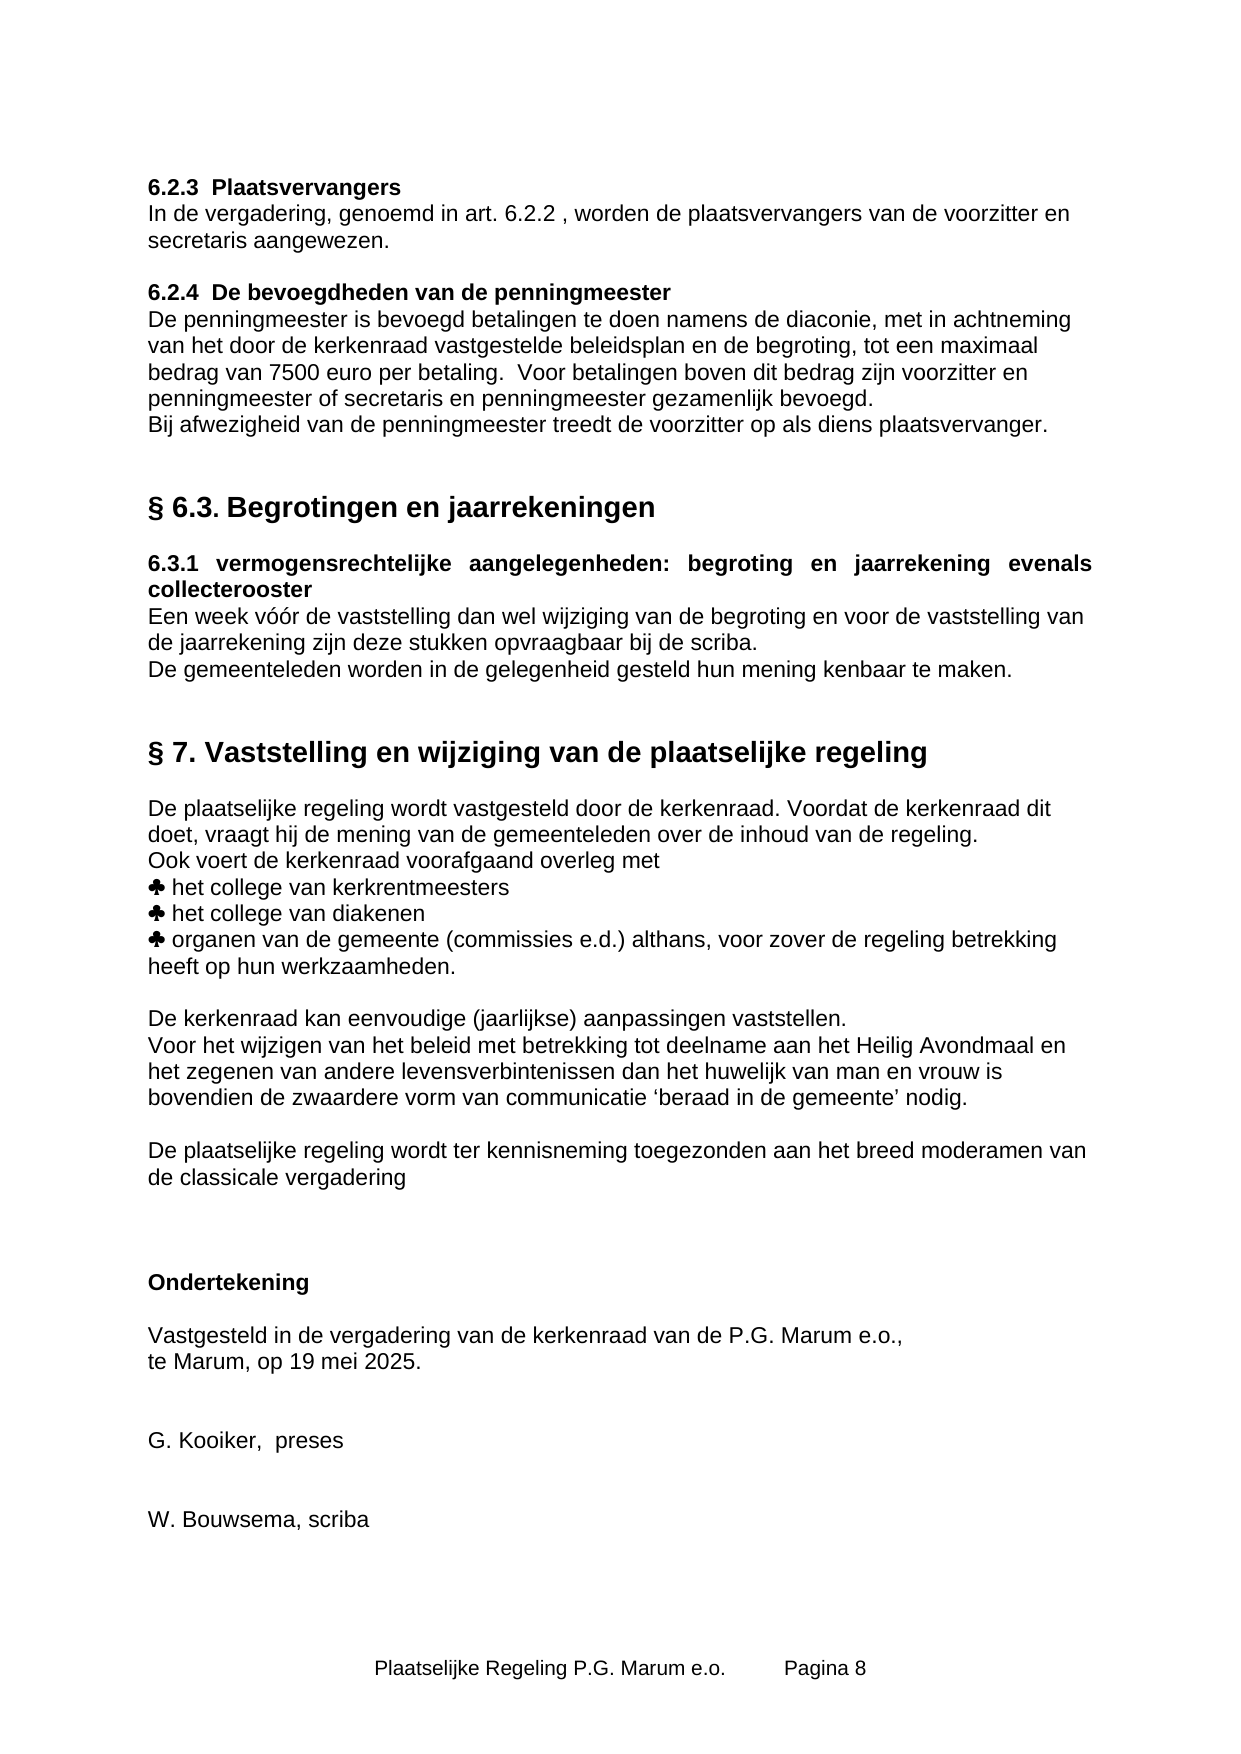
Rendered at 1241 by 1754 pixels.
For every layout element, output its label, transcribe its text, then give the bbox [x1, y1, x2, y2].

text ♣ het college van diakenen [148, 900, 1093, 926]
text te Marum, op 19 mei 2025. [148, 1348, 1093, 1374]
text § 7. Vaststelling en wijziging van de plaatselijke regeling [148, 734, 1093, 768]
text Ook voert de kerkenraad voorafgaand overleg met [148, 847, 1093, 873]
text Vastgesteld in de vergadering van de kerkenraad van de P.G. Marum e.o., [148, 1322, 1093, 1348]
text W. Bouwsema, scriba [148, 1506, 1093, 1532]
text Voor het wijzigen van het beleid met betrekking tot deelname aan het Heilig Avondmaal en het zegenen van andere levensverbintenissen dan het huwelijk van man en vrouw is bovendien de zwaardere vorm van communicatie ‘beraad in de gemeente’ nodig. [148, 1032, 1093, 1111]
text ♣ organen van de gemeente (commissies e.d.) althans, voor zover de regeling betrekking heeft op hun werkzaamheden. [148, 926, 1093, 979]
text De plaatselijke regeling wordt ter kennisneming toegezonden aan het breed moderamen van de classicale vergadering [148, 1137, 1093, 1190]
text ♣ het college van kerkrentmeesters [148, 873, 1093, 900]
text De gemeenteleden worden in de gelegenheid gesteld hun mening kenbaar te maken. [148, 656, 1093, 682]
text 6.3.1 vermogensrechtelijke aangelegenheden: begroting en jaarrekening evenals collecterooster [148, 550, 1093, 603]
text Bij afwezigheid van de penningmeester treedt de voorzitter op als diens plaatsvervanger. [148, 411, 1093, 437]
text G. Kooiker, preses [148, 1427, 1093, 1453]
text In de vergadering, genoemd in art. 6.2.2 , worden de plaatsvervangers van de voorzitter en secretaris aangewezen. [148, 200, 1093, 253]
text De penningmeester is bevoegd betalingen te doen namens de diaconie, met in achtneming van het door de kerkenraad vastgestelde beleidsplan en de begroting, tot een maximaal bedrag van 7500 euro per betaling. Voor betalingen boven dit bedrag zijn voorzitter en penningmeester of secretaris en penningmeester gezamenlijk bevoegd. [148, 306, 1093, 411]
text De plaatselijke regeling wordt vastgesteld door de kerkenraad. Voordat de kerkenraad dit doet, vraagt hij de mening van de gemeenteleden over de inhoud van de regeling. [148, 794, 1093, 847]
text De kerkenraad kan eenvoudige (jaarlijkse) aanpassingen vaststellen. [148, 1005, 1093, 1032]
text 6.2.3 Plaatsvervangers [148, 174, 1093, 200]
text § 6.3. Begrotingen en jaarrekeningen [148, 490, 1093, 524]
text Ondertekening [148, 1269, 1093, 1295]
text Een week vóór de vaststelling dan wel wijziging van de begroting en voor de vaststelling van de jaarrekening zijn deze stukken opvraagbaar bij de scriba. [148, 603, 1093, 656]
text 6.2.4 De bevoegdheden van de penningmeester [148, 279, 1093, 306]
